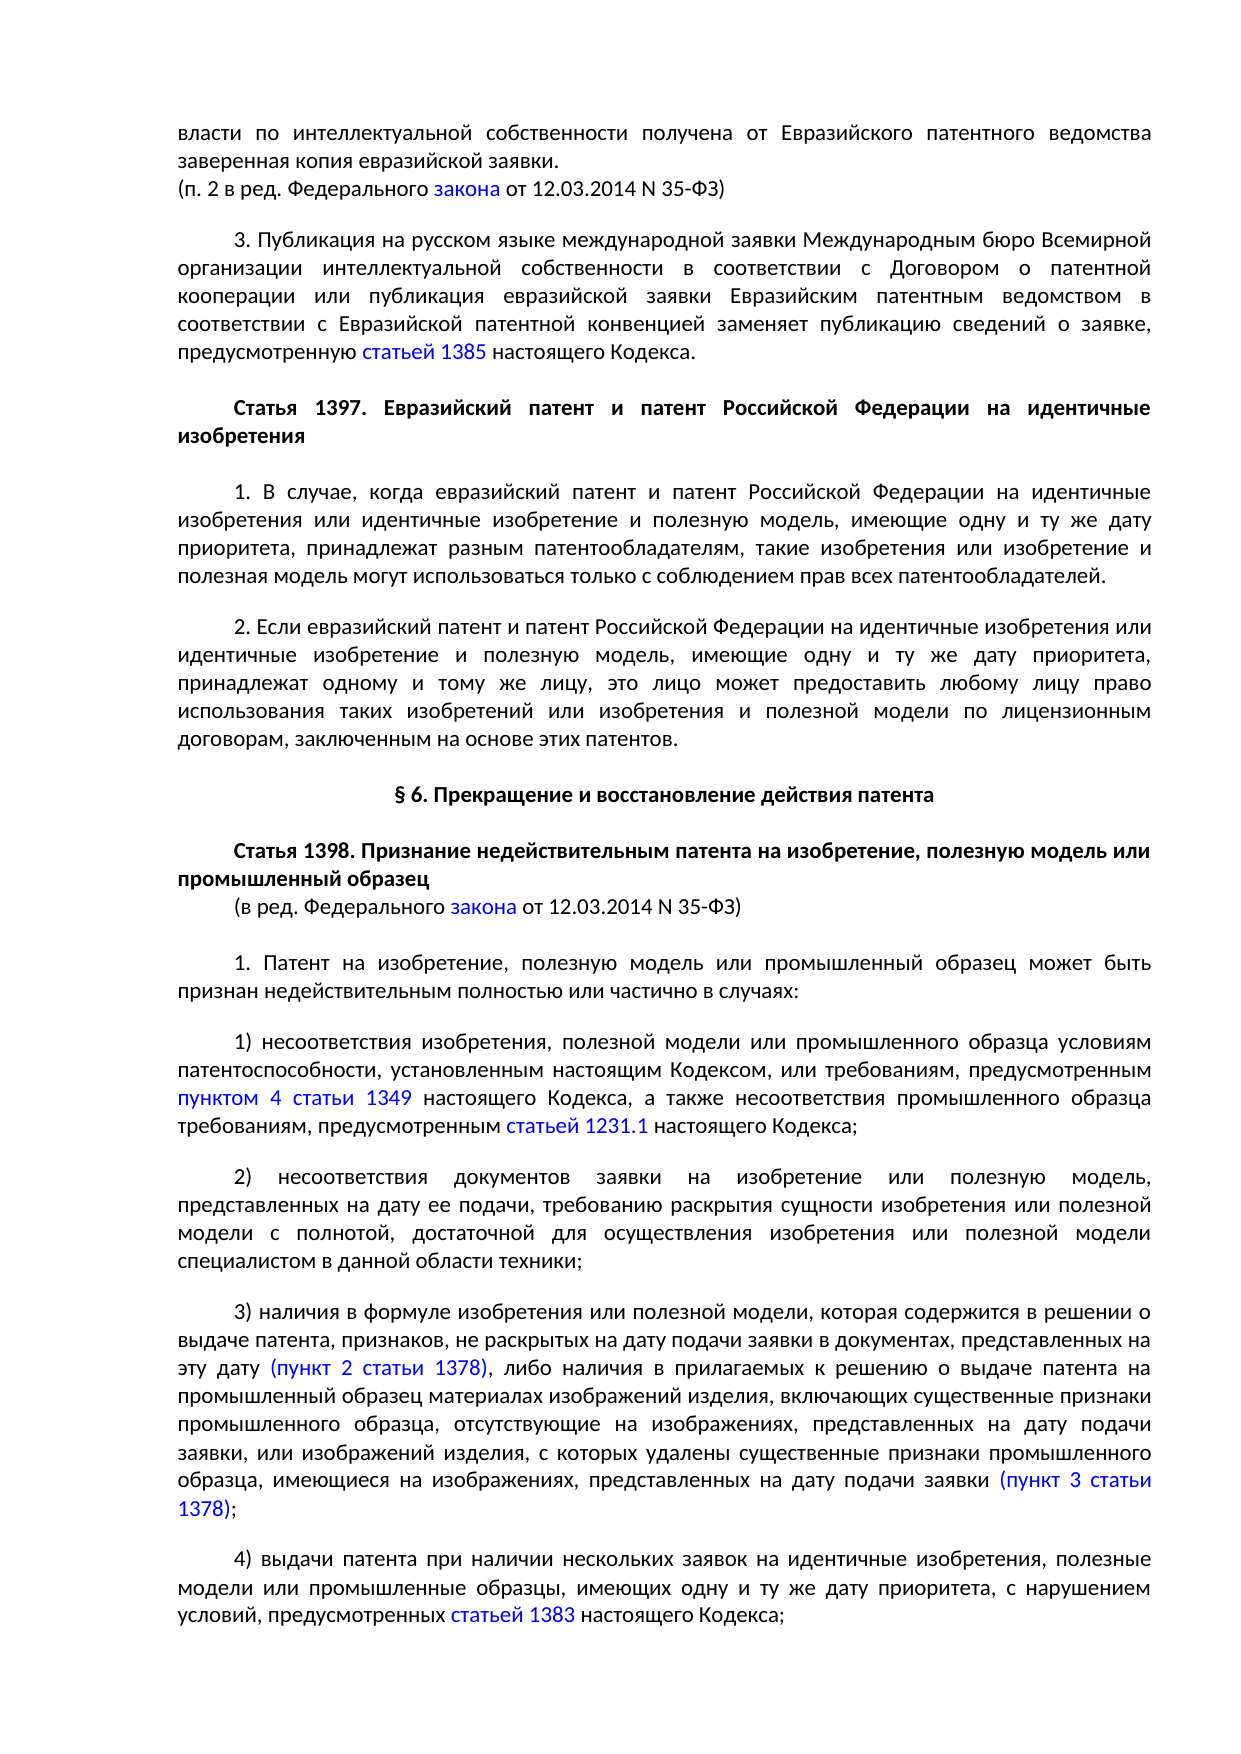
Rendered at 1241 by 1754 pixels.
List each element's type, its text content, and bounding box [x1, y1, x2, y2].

text 1) несоответствия изобретения, полезной модели или промышленного образца условиям патентоспособности, установленным настоящим Кодексом, или требованиям, предусмотренным пунктом 4 статьи 1349 настоящего Кодекса, а также несоответствия промышленного образца требованиям, предусмотренным статьей 1231.1 настоящего Кодекса; [177, 1027, 1152, 1139]
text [177, 118, 1152, 174]
text 3) наличия в формуле изобретения или полезной модели, которая содержится в решении о выдаче патента, признаков, не раскрытых на дату подачи заявки в документах, представленных на эту дату (пункт 2 статьи 1378), либо наличия в прилагаемых к решению о выдаче патента на промышленный образец материалах изображений изделия, включающих существенные признаки промышленного образца, отсутствующие на изображениях, представленных на дату подачи заявки, или изображений изделия, с которых удалены существенные признаки промышленного образца, имеющиеся на изображениях, представленных на дату подачи заявки (пункт 3 статьи 1378); [177, 1297, 1152, 1522]
text 4) выдачи патента при наличии нескольких заявок на идентичные изобретения, полезные модели или промышленные образцы, имеющих одну и ту же дату приоритета, с нарушением условий, предусмотренных статьей 1383 настоящего Кодекса; [177, 1544, 1152, 1629]
text (п. 2 в ред. Федерального закона от 12.03.2014 N 35-ФЗ) [177, 174, 1152, 202]
text 1. Патент на изобретение, полезную модель или промышленный образец может быть признан недействительным полностью или частично в случаях: [177, 948, 1152, 1004]
text 1. В случае, когда евразийский патент и патент Российской Федерации на идентичные изобретения или идентичные изобретение и полезную модель, имеющие одну и ту же дату приоритета, принадлежат разным патентообладателям, такие изобретения или изобретение и полезная модель могут использоваться только с соблюдением прав всех патентообладателей. [177, 477, 1152, 589]
title § 6. Прекращение и восстановление действия патента [177, 780, 1152, 808]
text 2. Если евразийский патент и патент Российской Федерации на идентичные изобретения или идентичные изобретение и полезную модель, имеющие одну и ту же дату приоритета, принадлежат одному и тому же лицу, это лицо может предоставить любому лицу право использования таких изобретений или изобретения и полезной модели по лицензионным договорам, заключенным на основе этих патентов. [177, 612, 1152, 752]
text 3. Публикация на русском языке международной заявки Международным бюро Всемирной организации интеллектуальной собственности в соответствии с Договором о патентной кооперации или публикация евразийской заявки Евразийским патентным ведомством в соответствии с Евразийской патентной конвенцией заменяет публикацию сведений о заявке, предусмотренную статьей 1385 настоящего Кодекса. [177, 225, 1152, 365]
title Статья 1397. Евразийский патент и патент Российской Федерации на идентичные изобретения [177, 393, 1152, 449]
title Статья 1398. Признание недействительным патента на изобретение, полезную модель или промышленный образец [177, 836, 1152, 892]
text 2) несоответствия документов заявки на изобретение или полезную модель, представленных на дату ее подачи, требованию раскрытия сущности изобретения или полезной модели с полнотой, достаточной для осуществления изобретения или полезной модели специалистом в данной области техники; [177, 1162, 1152, 1274]
text (в ред. Федерального закона от 12.03.2014 N 35-ФЗ) [177, 892, 1152, 921]
